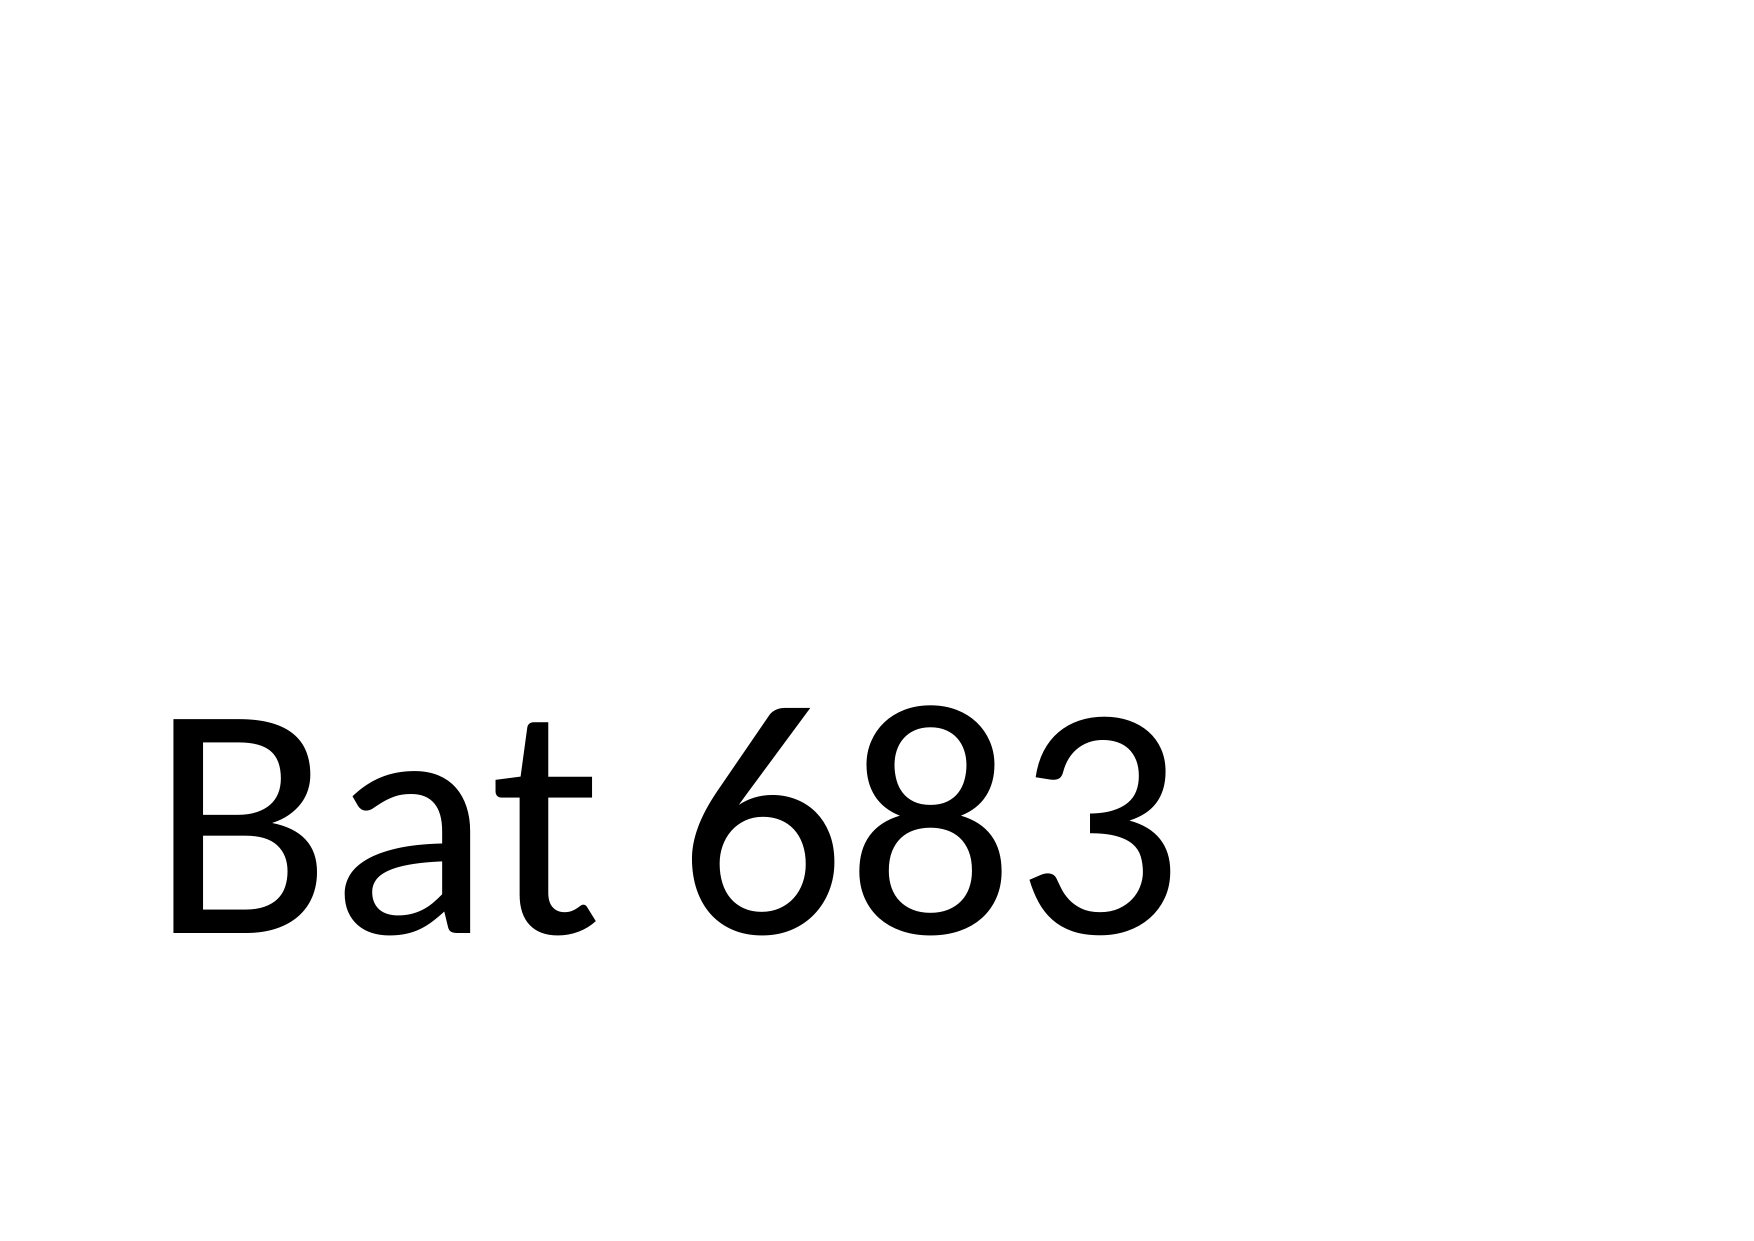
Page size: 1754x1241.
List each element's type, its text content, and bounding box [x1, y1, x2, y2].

text Bat 683 [150, 609, 1604, 1016]
